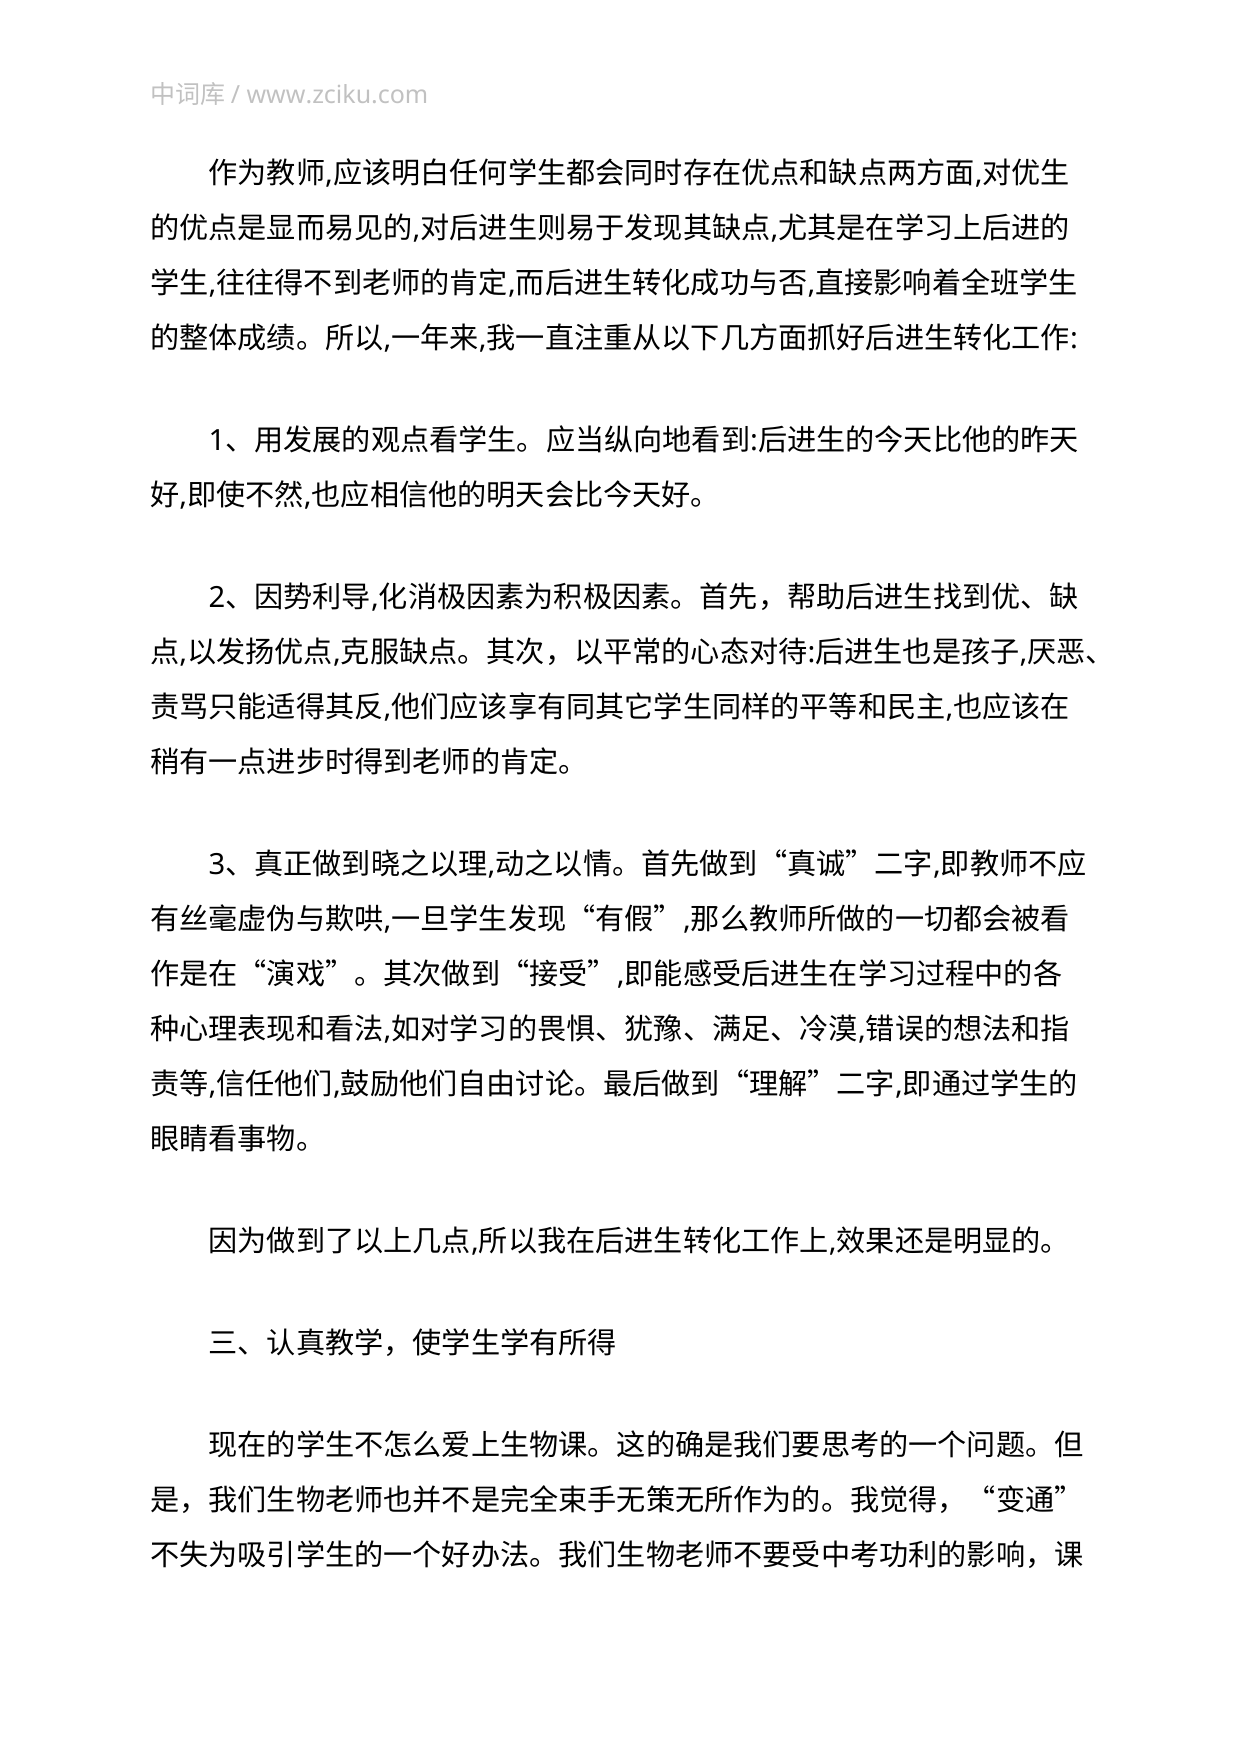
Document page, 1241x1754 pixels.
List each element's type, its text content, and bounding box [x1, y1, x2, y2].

text 因为做到了以上几点,所以我在后进生转化工作上,效果还是明显的。 [150, 1217, 1090, 1260]
text 作为教师,应该明白任何学生都会同时存在优点和缺点两方面,对优生的优点是显而易见的,对后进生则易于发现其缺点,尤其是在学习上后进的学生,往往得不到老师的肯定,而后进生转化成功与否,直接影响着全班学生的整体成绩。所以,一年来,我一直注重从以下几方面抓好后进生转化工作: [150, 150, 1090, 357]
text 1、用发展的观点看学生。应当纵向地看到:后进生的今天比他的昨天好,即使不然,也应相信他的明天会比今天好。 [150, 417, 1090, 514]
text 三、认真教学，使学生学有所得 [150, 1319, 1090, 1362]
text 3、真正做到晓之以理,动之以情。首先做到“真诚”二字,即教师不应有丝毫虚伪与欺哄,一旦学生发现“有假”,那么教师所做的一切都会被看作是在“演戏”。其次做到“接受”,即能感受后进生在学习过程中的各种心理表现和看法,如对学习的畏惧、犹豫、满足、冷漠,错误的想法和指责等,信任他们,鼓励他们自由讨论。最后做到“理解”二字,即通过学生的眼睛看事物。 [150, 841, 1090, 1158]
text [150, 1421, 1090, 1573]
text 2、因势利导,化消极因素为积极因素。首先，帮助后进生找到优、缺点,以发扬优点,克服缺点。其次，以平常的心态对待:后进生也是孩子,厌恶、责骂只能适得其反,他们应该享有同其它学生同样的平等和民主,也应该在稍有一点进步时得到老师的肯定。 [150, 574, 1090, 781]
